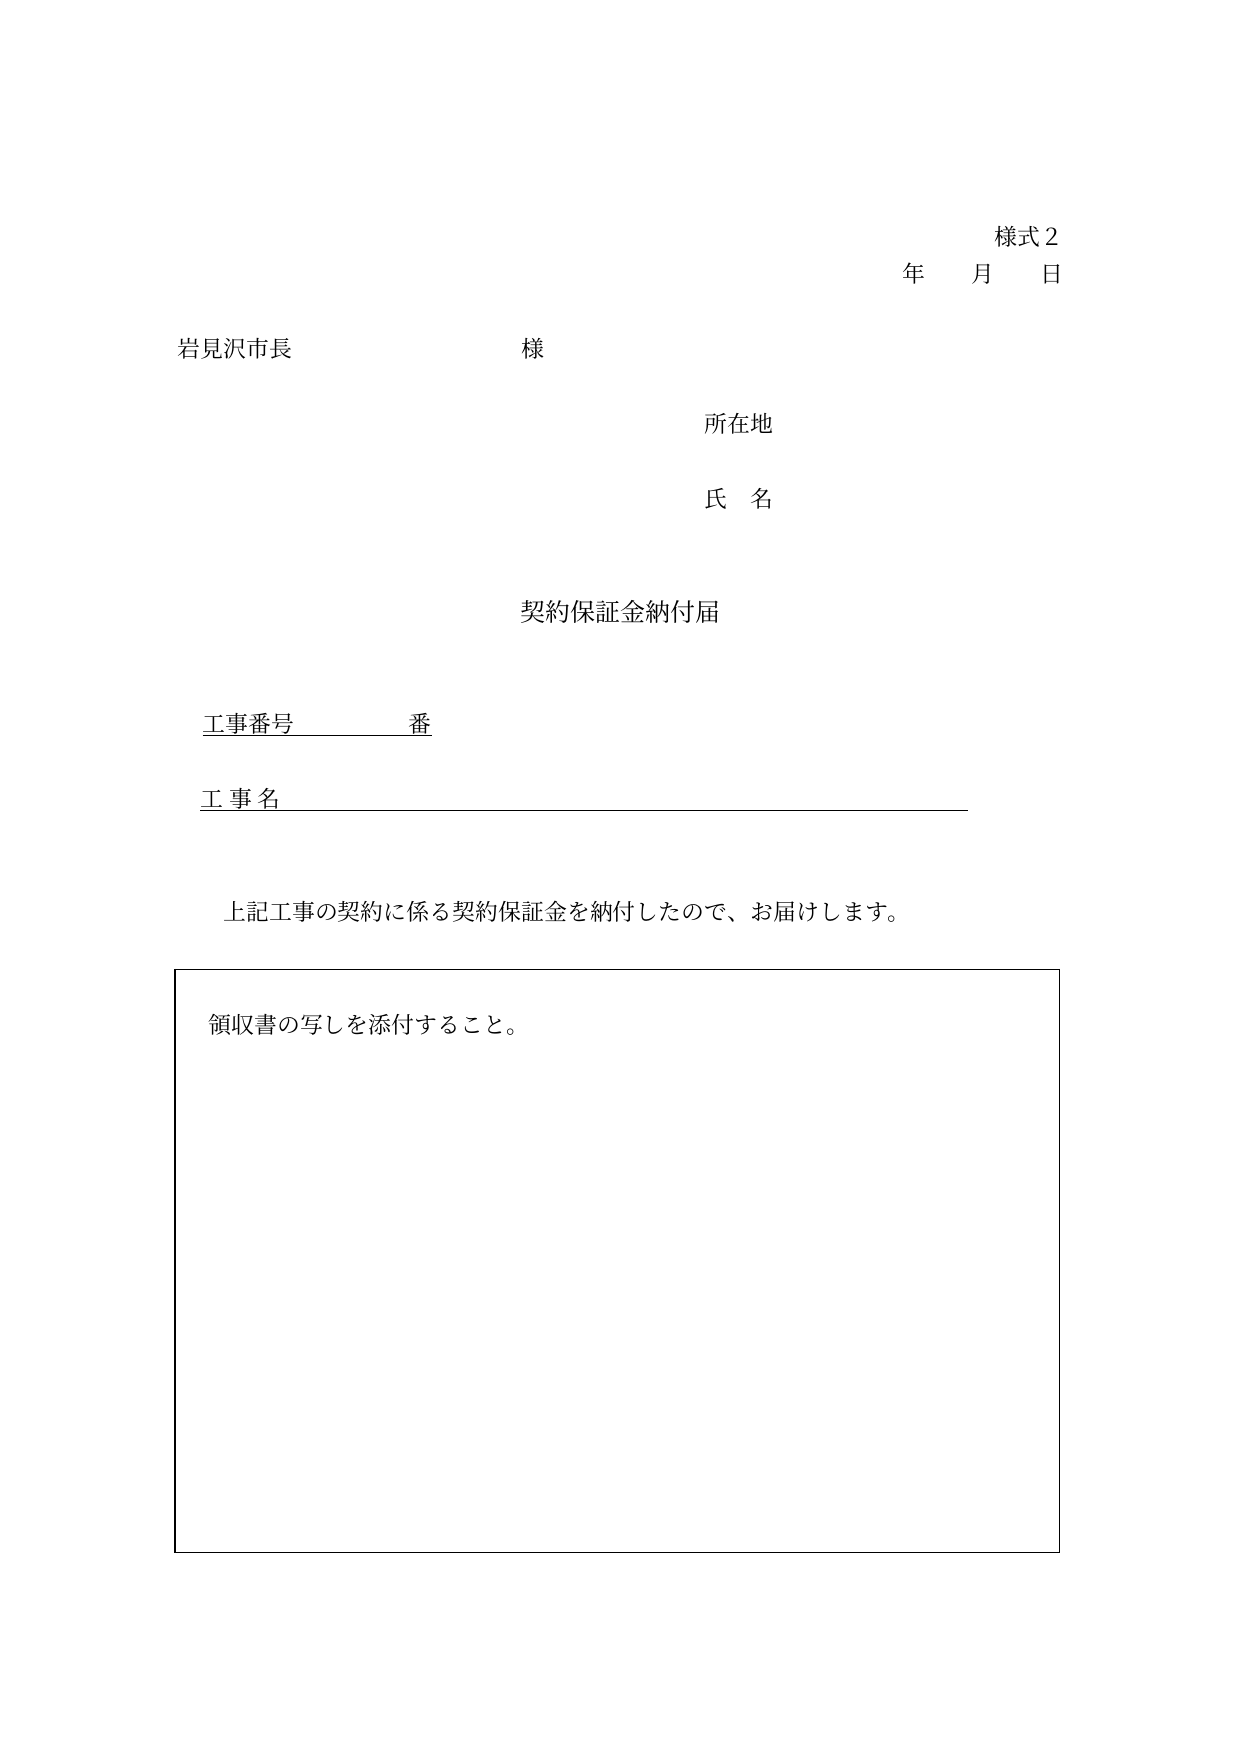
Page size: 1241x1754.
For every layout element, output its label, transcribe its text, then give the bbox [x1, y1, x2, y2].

text 工事番号 番 [177, 704, 1063, 742]
table_header 領収書の写しを添付すること。 [176, 970, 1059, 1552]
text 契約保証金納付届 [177, 592, 1063, 629]
text 上記工事の契約に係る契約保証金を納付したので、お届けします。 [177, 892, 1063, 929]
text 所在地 [177, 404, 1063, 442]
text 年 月 日 [177, 254, 1063, 292]
text 様式２ [177, 217, 1063, 254]
text 氏 名 [177, 479, 1063, 517]
text 工 事 名 [177, 779, 1063, 817]
text 岩見沢市長 様 [177, 329, 1063, 367]
